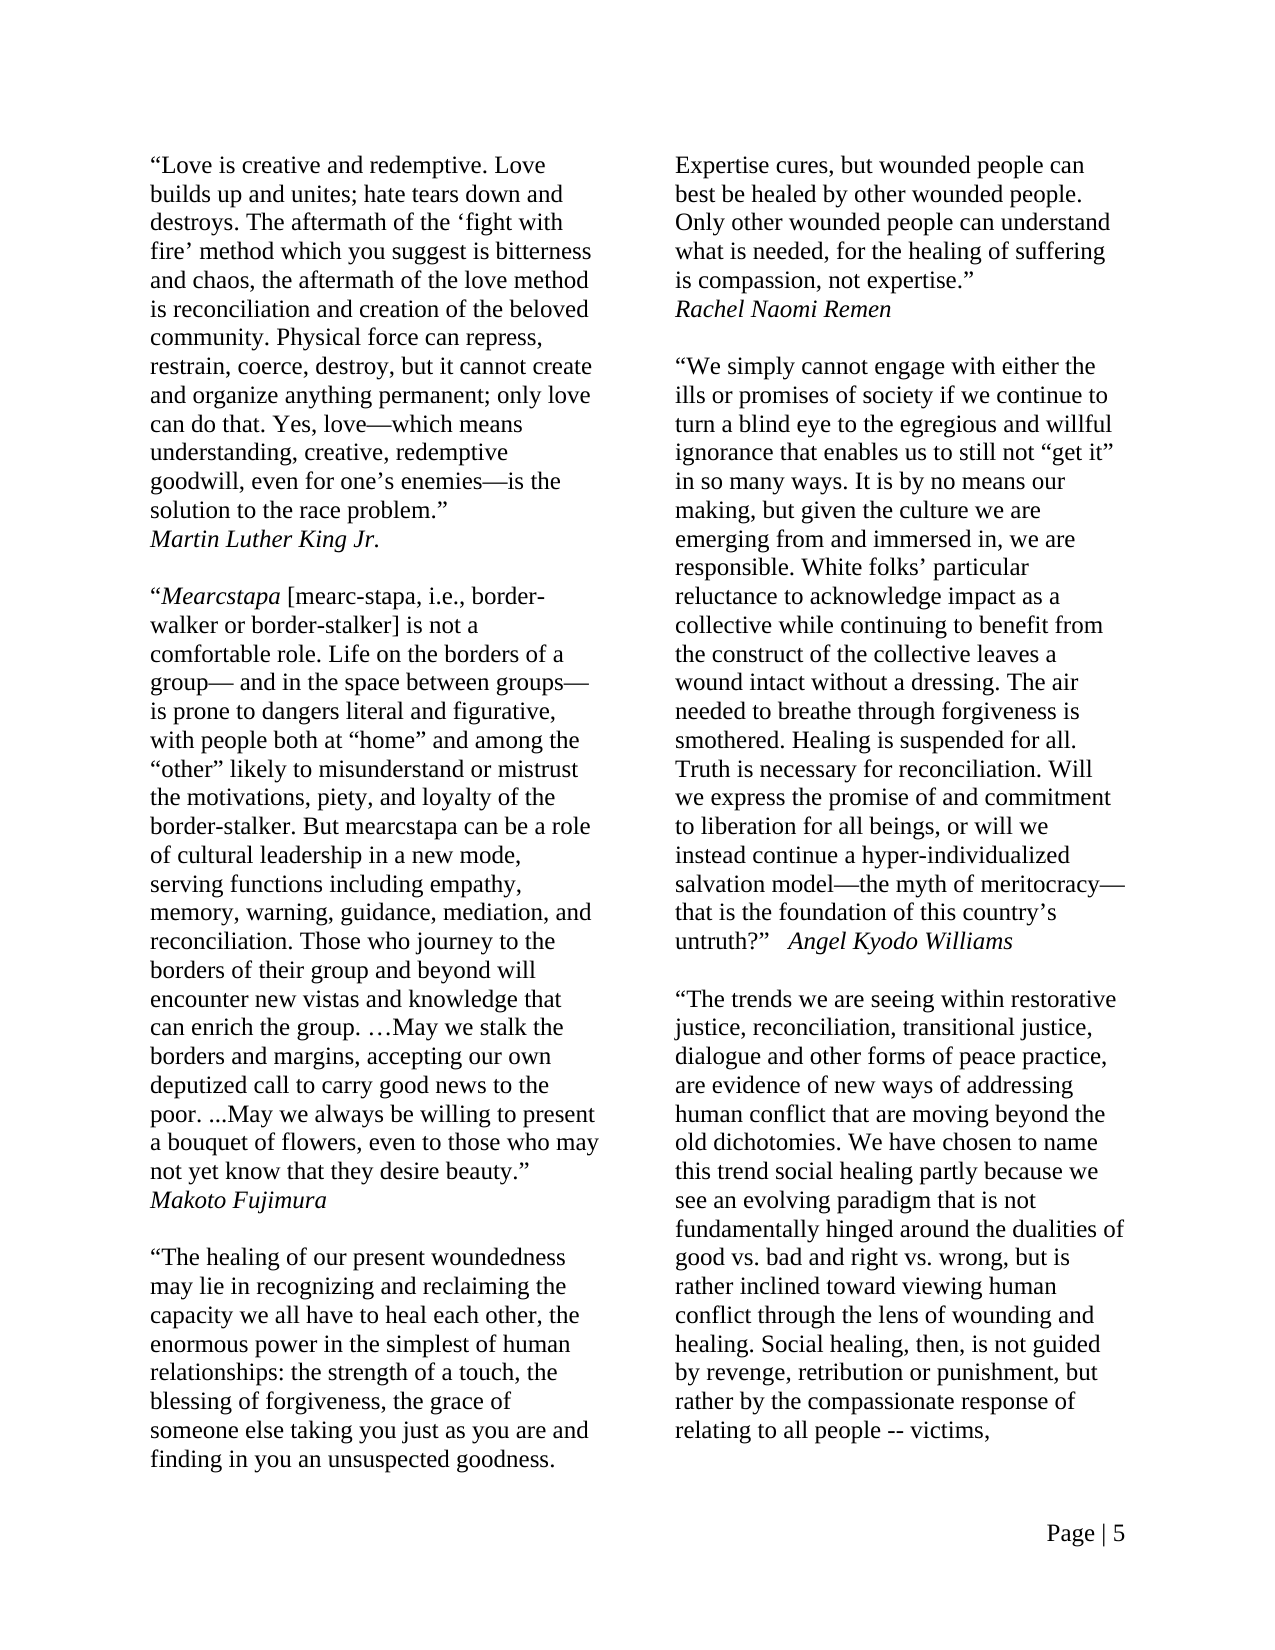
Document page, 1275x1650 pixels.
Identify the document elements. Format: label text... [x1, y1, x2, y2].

text “Love is creative and redemptive. Love builds up and unites; hate tears down and destroys. The aftermath of the ‘fight with fire’ method which you suggest is bitterness and chaos, the aftermath of the love method is reconciliation and creation of the beloved community. Physical force can repress, restrain, coerce, destroy, but it cannot create and organize anything permanent; only love can do that. Yes, love—which means understanding, creative, redemptive goodwill, even for one’s enemies—is the solution to the race problem.” [150, 150, 600, 524]
text “Mearcstapa [mearc-stapa, i.e., border-walker or border-stalker] is not a comfortable role. Life on the borders of a group— and in the space between groups—is prone to dangers literal and figurative, with people both at “home” and among the “other” likely to misunderstand or mistrust the motivations, piety, and loyalty of the border-stalker. But mearcstapa can be a role of cultural leadership in a new mode, serving functions including empathy, memory, warning, guidance, mediation, and reconciliation. Those who journey to the borders of their group and beyond will encounter new vistas and knowledge that can enrich the group. …May we stalk the borders and margins, accepting our own deputized call to carry good news to the poor. ...May we always be willing to present a bouquet of flowers, even to those who may not yet know that they desire beauty.” Makoto Fujimura [150, 581, 600, 1214]
text “We simply cannot engage with either the ills or promises of society if we continue to turn a blind eye to the egregious and willful ignorance that enables us to still not “get it” in so many ways. It is by no means our making, but given the culture we are emerging from and immersed in, we are responsible. White folks’ particular reluctance to acknowledge impact as a collective while continuing to benefit from the construct of the collective leaves a wound intact without a dressing. The air needed to breathe through forgiveness is smothered. Healing is suspended for all. Truth is necessary for reconciliation. Will we express the promise of and commitment to liberation for all beings, or will we instead continue a hyper-individualized salvation model—the myth of meritocracy—that is the foundation of this country’s untruth?” Angel Kyodo Williams [675, 351, 1125, 955]
text “The healing of our present woundedness may lie in recognizing and reclaiming the capacity we all have to heal each other, the enormous power in the simplest of human relationships: the strength of a touch, the blessing of forgiveness, the grace of someone else taking you just as you are and finding in you an unsuspected goodness. Expertise cures, but wounded people can best be healed by other wounded people. Only other wounded people can understand what is needed, for the healing of suffering is compassion, not expertise.” [675, 150, 1125, 294]
text Rachel Naomi Remen [675, 294, 1125, 322]
text Martin Luther King Jr. [150, 524, 600, 552]
text “The healing of our present woundedness may lie in recognizing and reclaiming the capacity we all have to heal each other, the enormous power in the simplest of human relationships: the strength of a touch, the blessing of forgiveness, the grace of someone else taking you just as you are and finding in you an unsuspected goodness. Expertise cures, but wounded people can best be healed by other wounded people. Only other wounded people can understand what is needed, for the healing of suffering is compassion, not expertise.” [150, 1242, 600, 1472]
